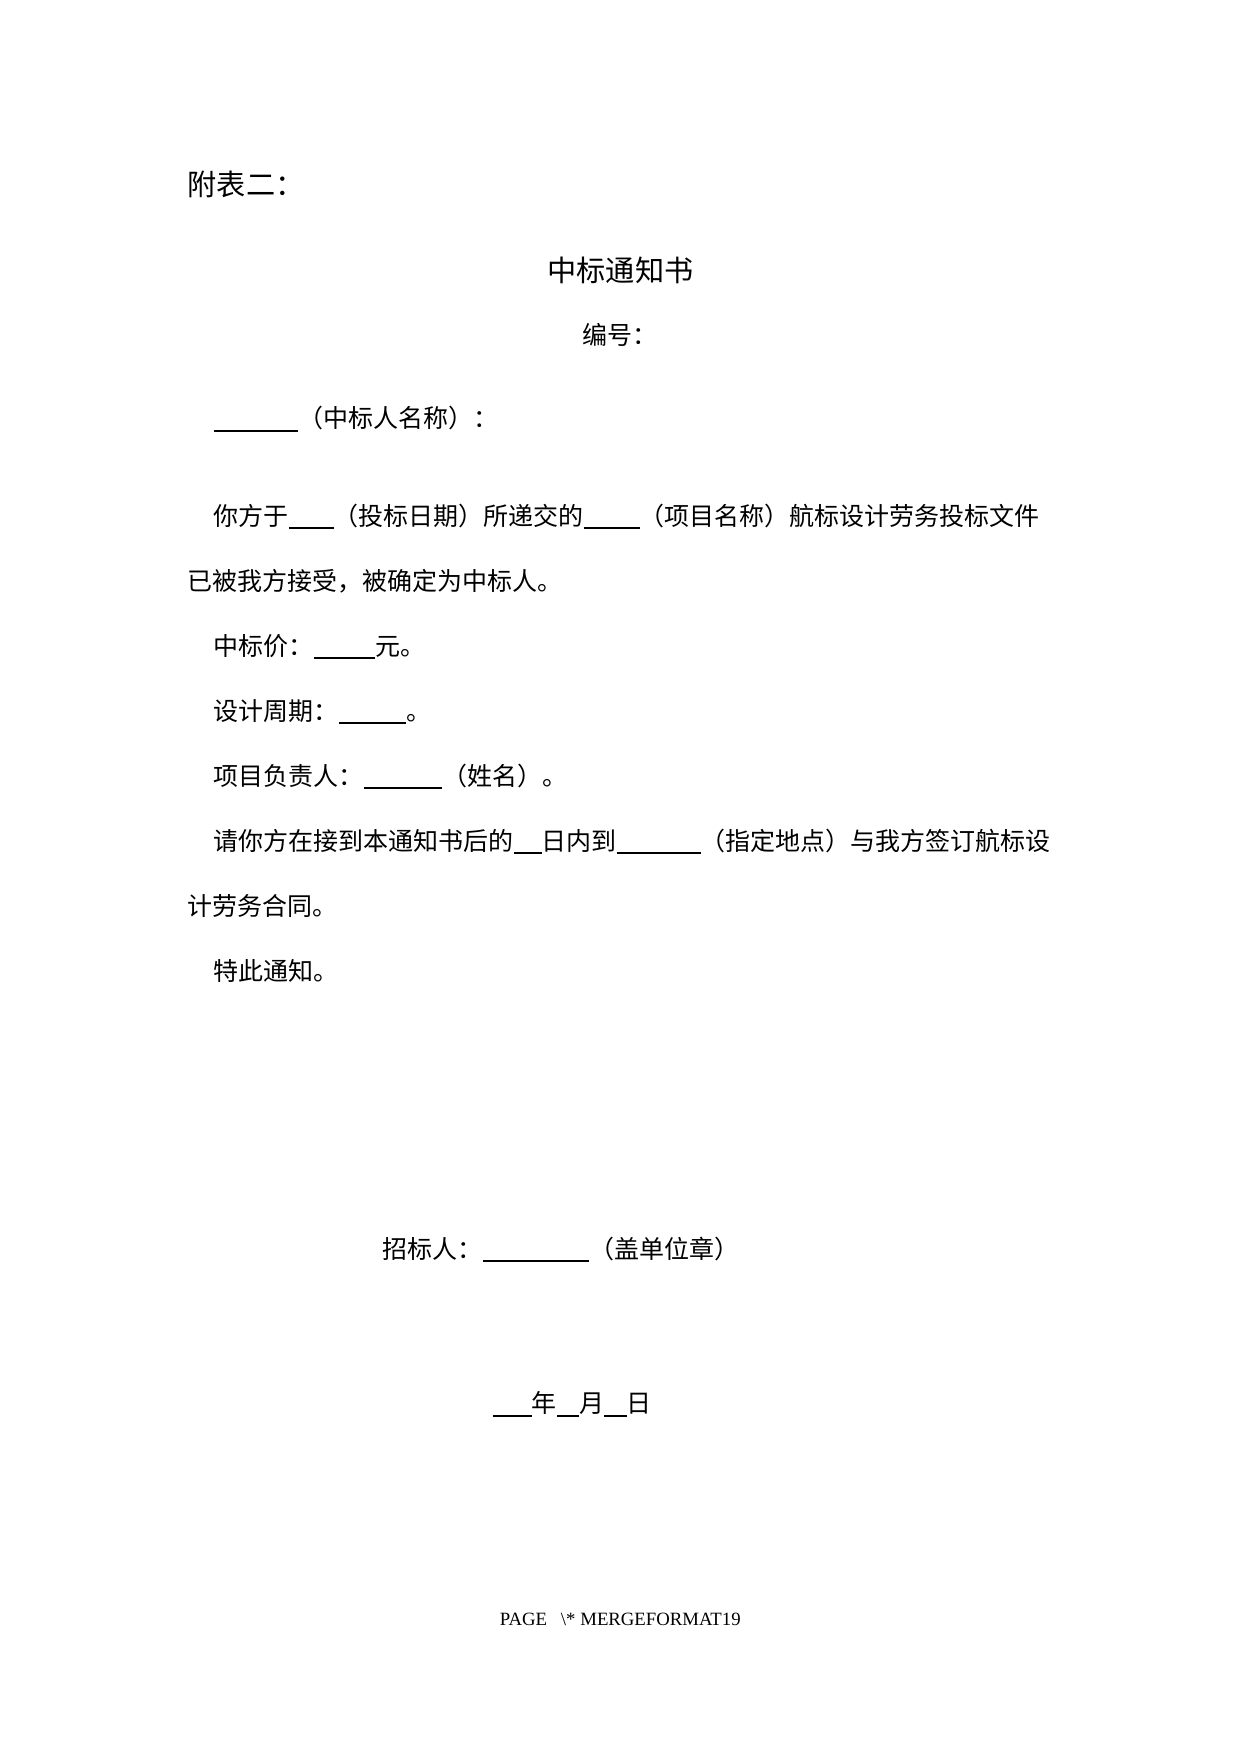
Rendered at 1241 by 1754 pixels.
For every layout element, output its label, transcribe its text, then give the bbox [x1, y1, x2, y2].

text 你方于 （投标日期）所递交的 （项目名称）航标设计劳务投标文件已被我方接受，被确定为中标人。 [187, 482, 1053, 612]
text 特此通知。 [187, 937, 1053, 1002]
text 编号： [187, 301, 1053, 366]
text 中标价： 元。 [187, 612, 1053, 677]
text 年 月 日 [187, 1384, 1053, 1420]
text 招标人： （盖单位章） [187, 1229, 1053, 1266]
text 设计周期： 。 [187, 677, 1053, 742]
text （中标人名称）： [187, 399, 1053, 435]
text 项目负责人： （姓名）。 [187, 742, 1053, 807]
text 附表二： [187, 150, 1053, 215]
text 中标通知书 [187, 236, 1053, 301]
text 请你方在接到本通知书后的 日内到 （指定地点）与我方签订航标设计劳务合同。 [187, 807, 1053, 937]
